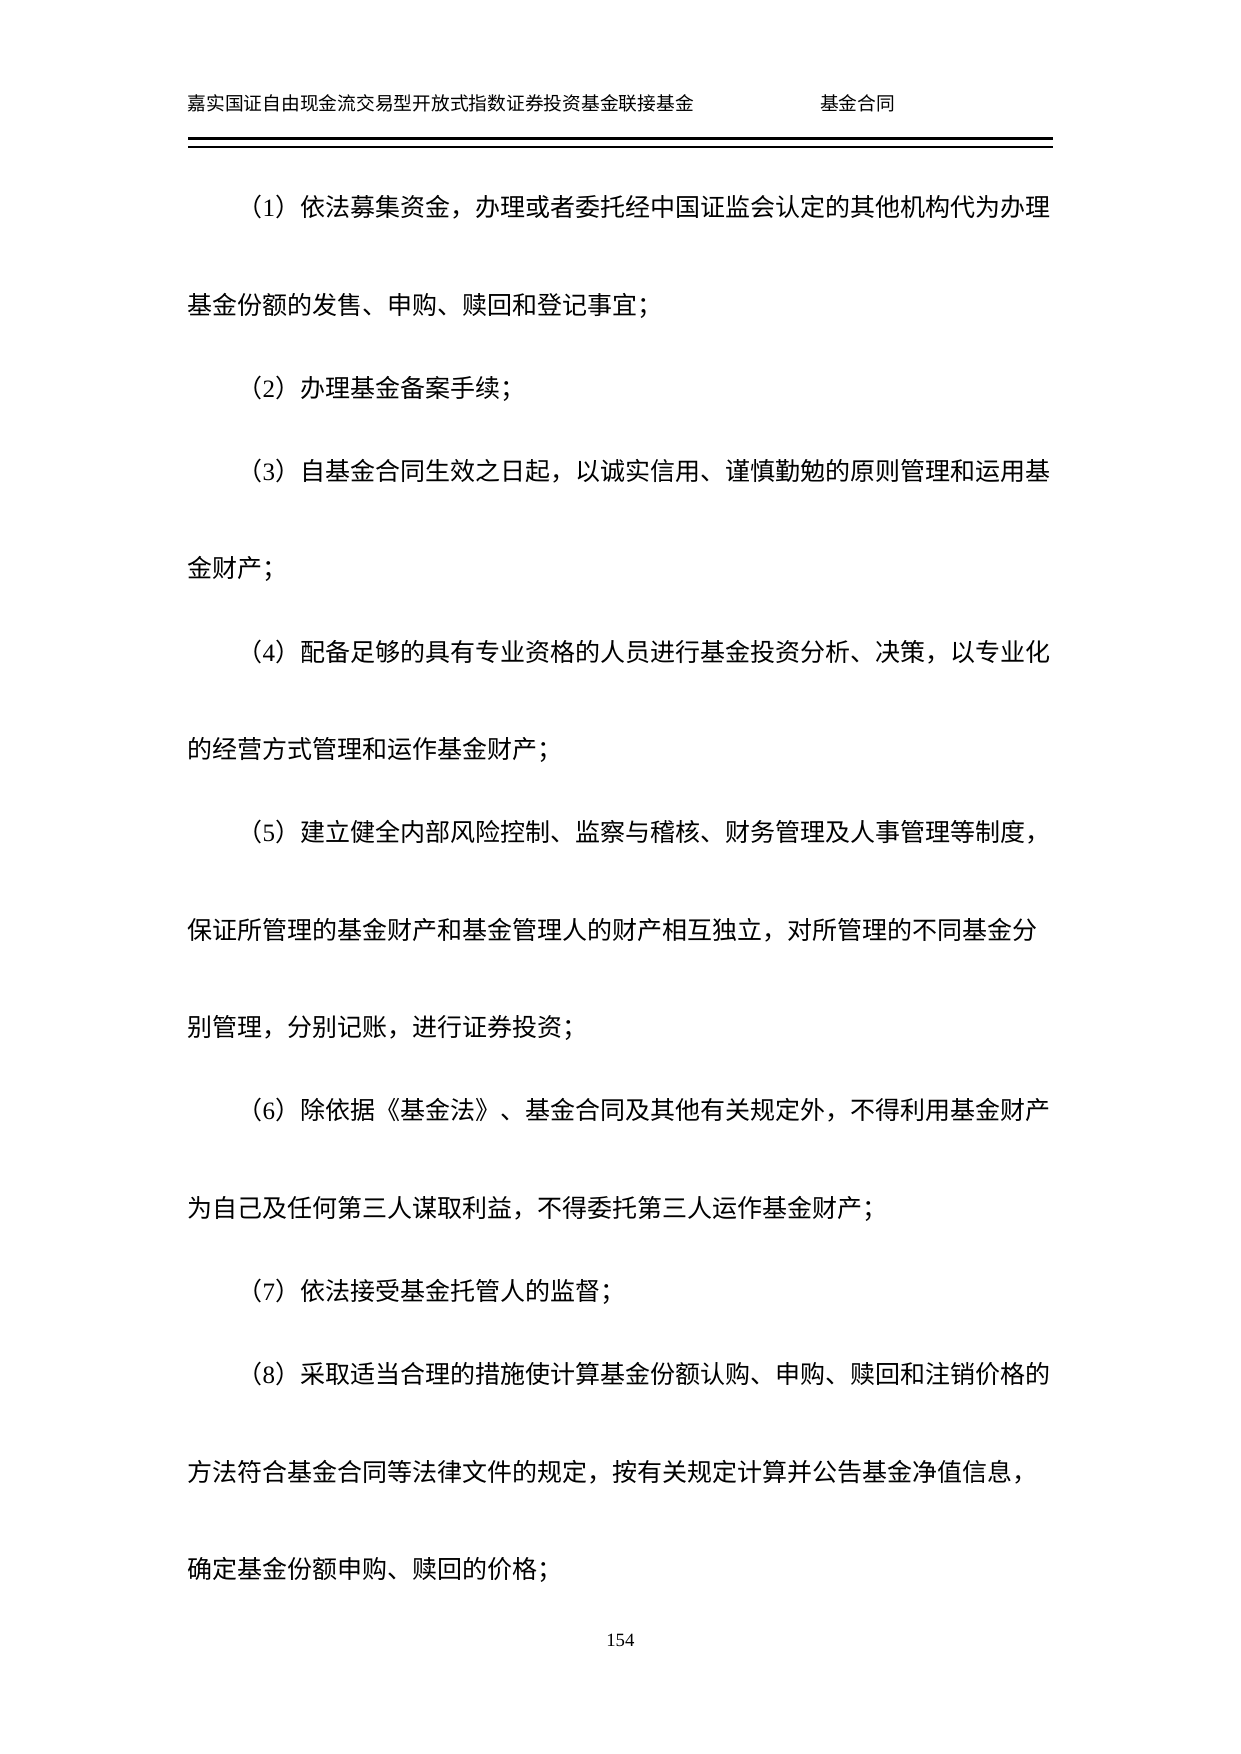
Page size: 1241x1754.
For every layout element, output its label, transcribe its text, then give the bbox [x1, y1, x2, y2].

text （5）建立健全内部风险控制、监察与稽核、财务管理及人事管理等制度，保证所管理的基金财产和基金管理人的财产相互独立，对所管理的不同基金分别管理，分别记账，进行证券投资； [187, 798, 1053, 1058]
text （1）依法募集资金，办理或者委托经中国证监会认定的其他机构代为办理基金份额的发售、申购、赎回和登记事宜； [187, 173, 1053, 336]
text （2）办理基金备案手续； [187, 354, 1053, 419]
text （3）自基金合同生效之日起，以诚实信用、谨慎勤勉的原则管理和运用基金财产； [187, 437, 1053, 599]
text （6）除依据《基金法》、基金合同及其他有关规定外，不得利用基金财产为自己及任何第三人谋取利益，不得委托第三人运作基金财产； [187, 1076, 1053, 1239]
text （8）采取适当合理的措施使计算基金份额认购、申购、赎回和注销价格的方法符合基金合同等法律文件的规定，按有关规定计算并公告基金净值信息，确定基金份额申购、赎回的价格； [187, 1340, 1053, 1600]
text （4）配备足够的具有专业资格的人员进行基金投资分析、决策，以专业化的经营方式管理和运作基金财产； [187, 618, 1053, 780]
text （7）依法接受基金托管人的监督； [187, 1257, 1053, 1322]
